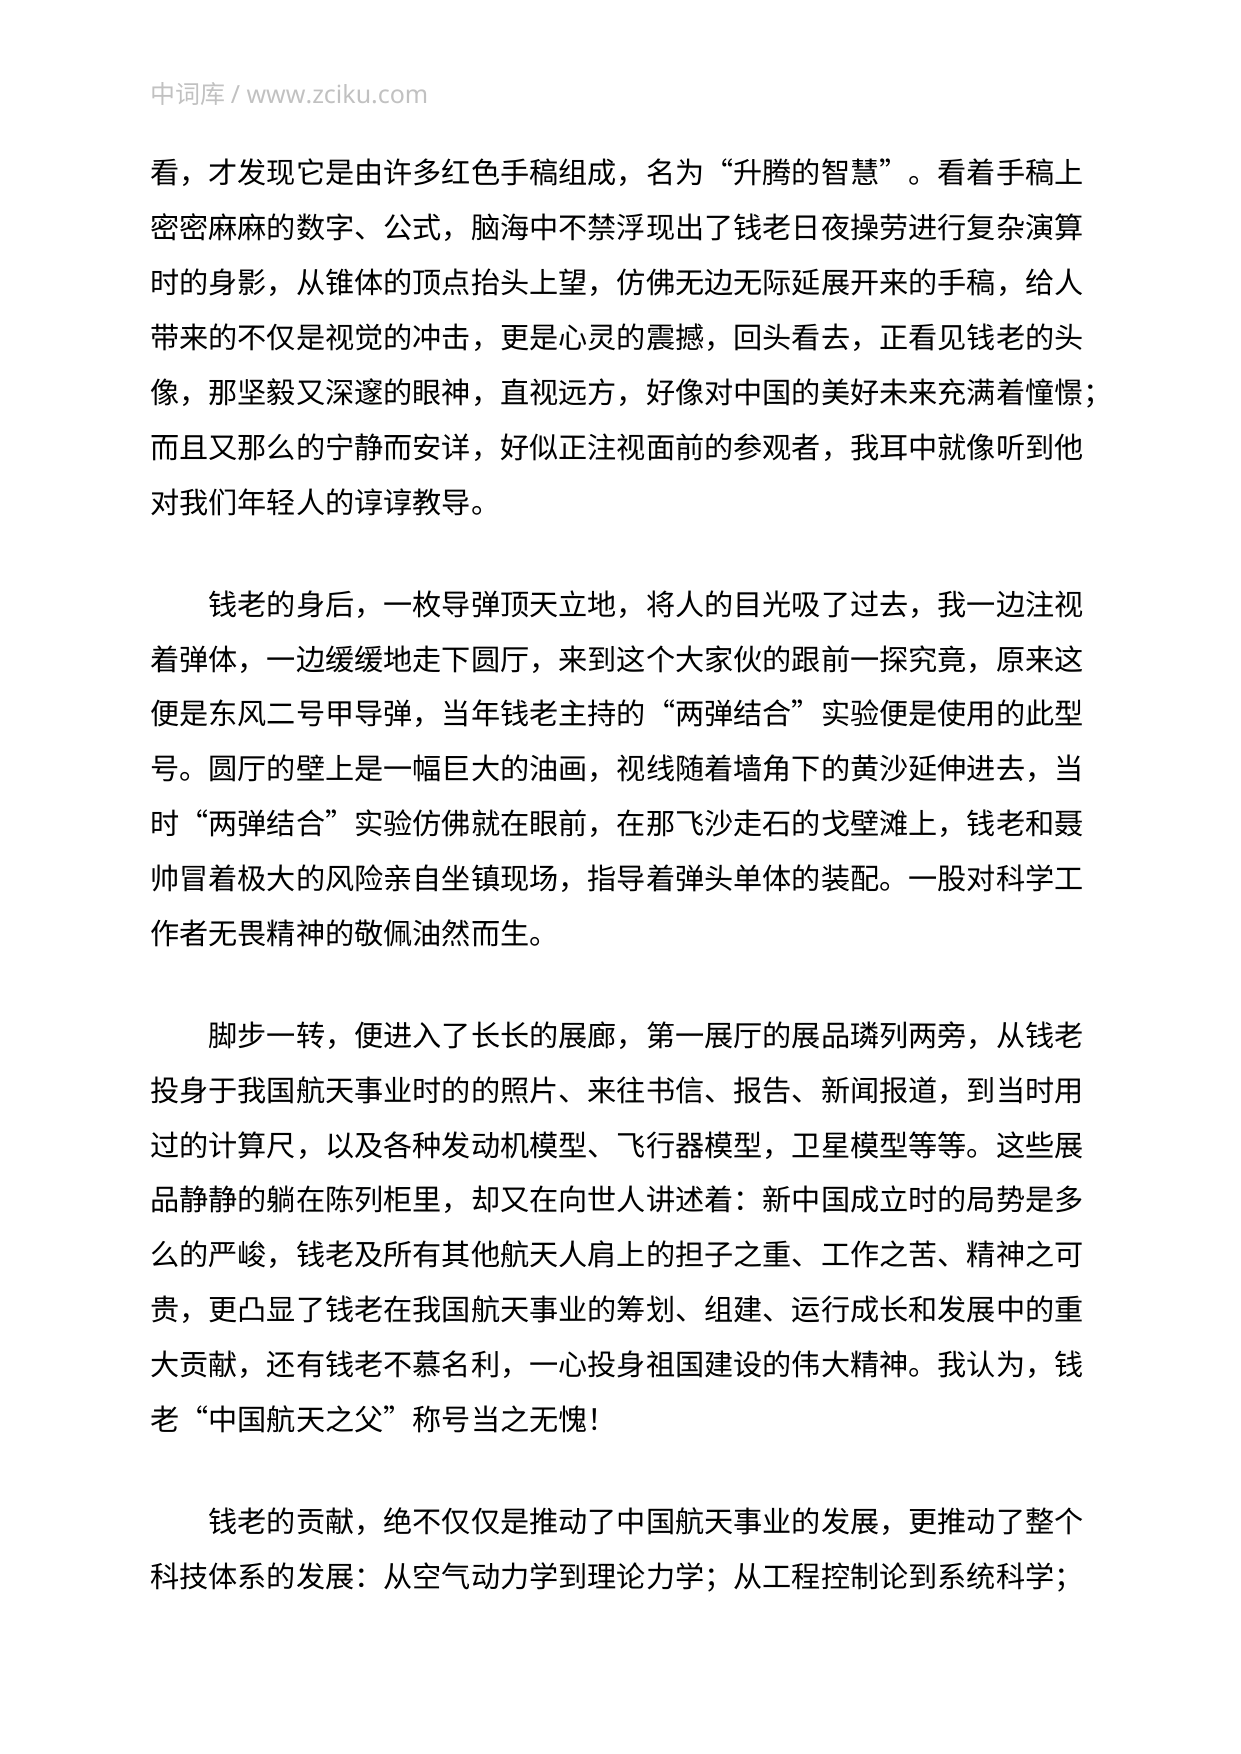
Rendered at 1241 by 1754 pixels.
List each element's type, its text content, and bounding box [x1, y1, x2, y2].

text 钱老的身后，一枚导弹顶天立地，将人的目光吸了过去，我一边注视着弹体，一边缓缓地走下圆厅，来到这个大家伙的跟前一探究竟，原来这便是东风二号甲导弹，当年钱老主持的“两弹结合”实验便是使用的此型号。圆厅的壁上是一幅巨大的油画，视线随着墙角下的黄沙延伸进去，当时“两弹结合”实验仿佛就在眼前，在那飞沙走石的戈壁滩上，钱老和聂帅冒着极大的风险亲自坐镇现场，指导着弹头单体的装配。一股对科学工作者无畏精神的敬佩油然而生。 [150, 581, 1090, 953]
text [150, 1498, 1090, 1596]
text 脚步一转，便进入了长长的展廊，第一展厅的展品璘列两旁，从钱老投身于我国航天事业时的的照片、来往书信、报告、新闻报道，到当时用过的计算尺，以及各种发动机模型、飞行器模型，卫星模型等等。这些展品静静的躺在陈列柜里，却又在向世人讲述着：新中国成立时的局势是多么的严峻，钱老及所有其他航天人肩上的担子之重、工作之苦、精神之可贵，更凸显了钱老在我国航天事业的筹划、组建、运行成长和发展中的重大贡献，还有钱老不慕名利，一心投身祖国建设的伟大精神。我认为，钱老“中国航天之父”称号当之无愧！ [150, 1012, 1090, 1439]
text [150, 150, 1090, 522]
